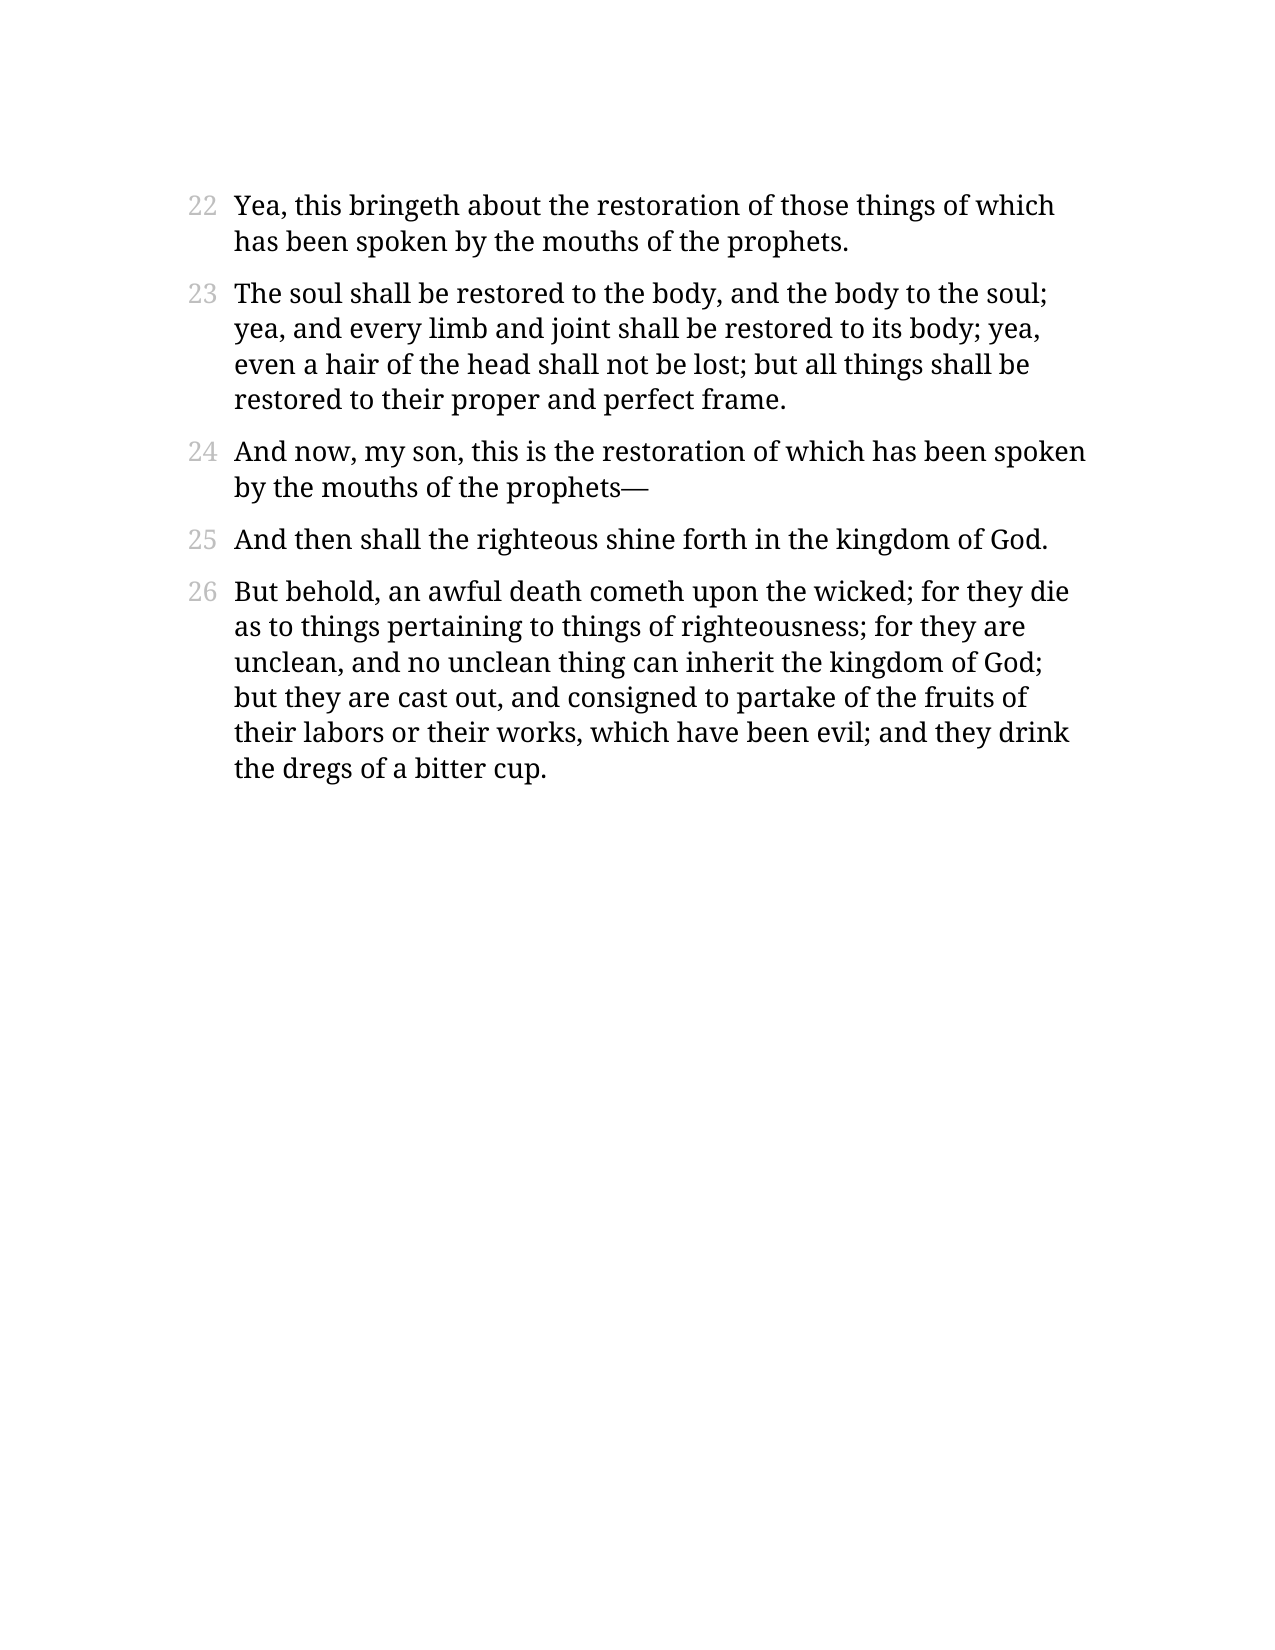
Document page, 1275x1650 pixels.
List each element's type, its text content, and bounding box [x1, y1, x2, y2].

text 26 But behold, an awful death cometh upon the wicked; for they die as to things pertaining to things of righteousness; for they are unclean, and no unclean thing can inherit the kingdom of God; but they are cast out, and consigned to partake of the fruits of their labors or their works, which have been evil; and they drink the dregs of a bitter cup. [187, 573, 1087, 785]
text 25 And then shall the righteous shine forth in the kingdom of God. [187, 521, 1087, 556]
text 23 The soul shall be restored to the body, and the body to the soul; yea, and every limb and joint shall be restored to its body; yea, even a hair of the head shall not be lost; but all things shall be restored to their proper and perfect frame. [187, 275, 1087, 417]
text 24 And now, my son, this is the restoration of which has been spoken by the mouths of the prophets— [187, 433, 1087, 504]
text 22 Yea, this bringeth about the restoration of those things of which has been spoken by the mouths of the prophets. [187, 187, 1087, 258]
